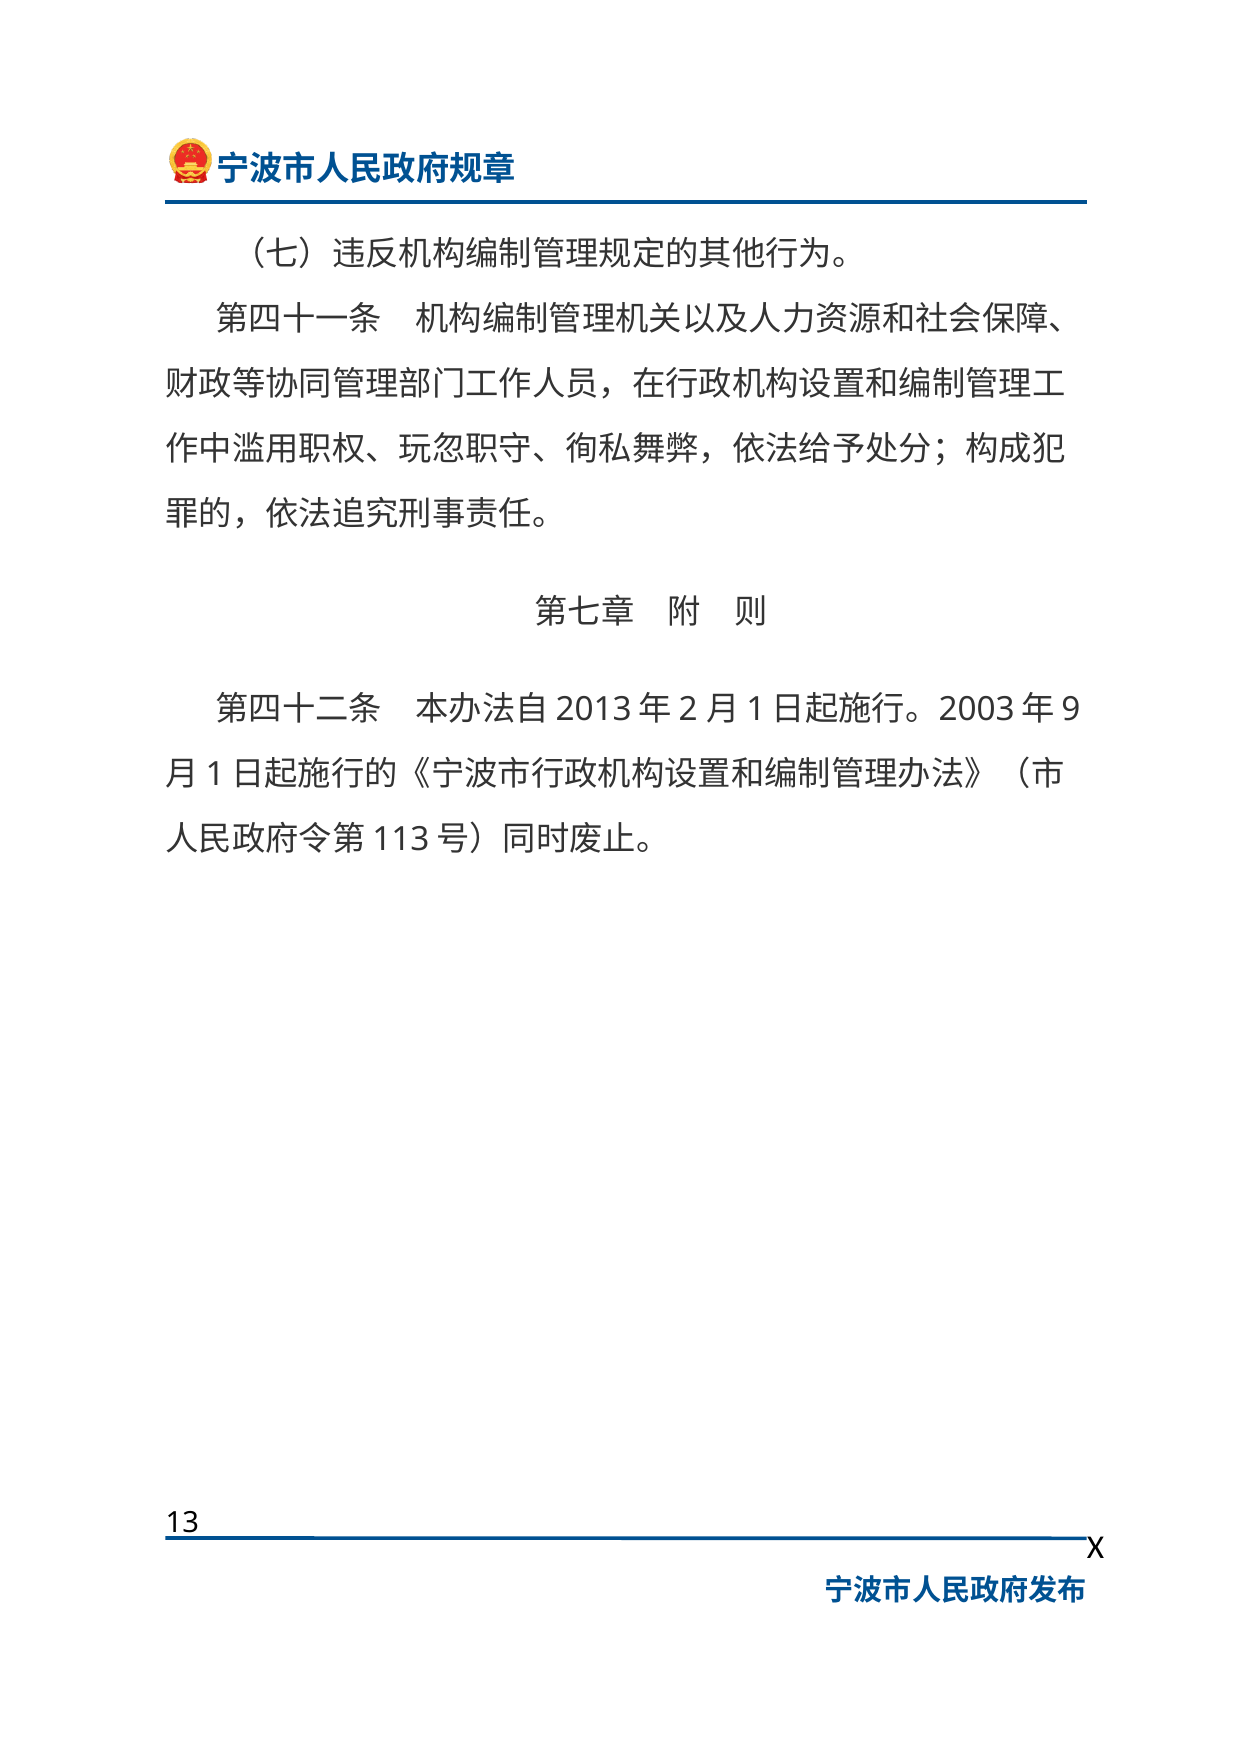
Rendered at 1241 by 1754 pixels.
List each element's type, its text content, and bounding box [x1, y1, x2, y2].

text 第七章 附 则 [165, 576, 1087, 641]
text （七）违反机构编制管理规定的其他行为。 [165, 219, 1087, 284]
picture [165, 136, 216, 187]
text 第四十一条 机构编制管理机关以及人力资源和社会保障、财政等协同管理部门工作人员，在行政机构设置和编制管理工作中滥用职权、玩忽职守、徇私舞弊，依法给予处分；构成犯罪的，依法追究刑事责任。 [165, 284, 1087, 544]
text 第四十二条 本办法自2013年2 月1日起施行。2003年9月1日起施行的《宁波市行政机构设置和编制管理办法》（市人民政府令第113号）同时废止。 [165, 674, 1087, 869]
